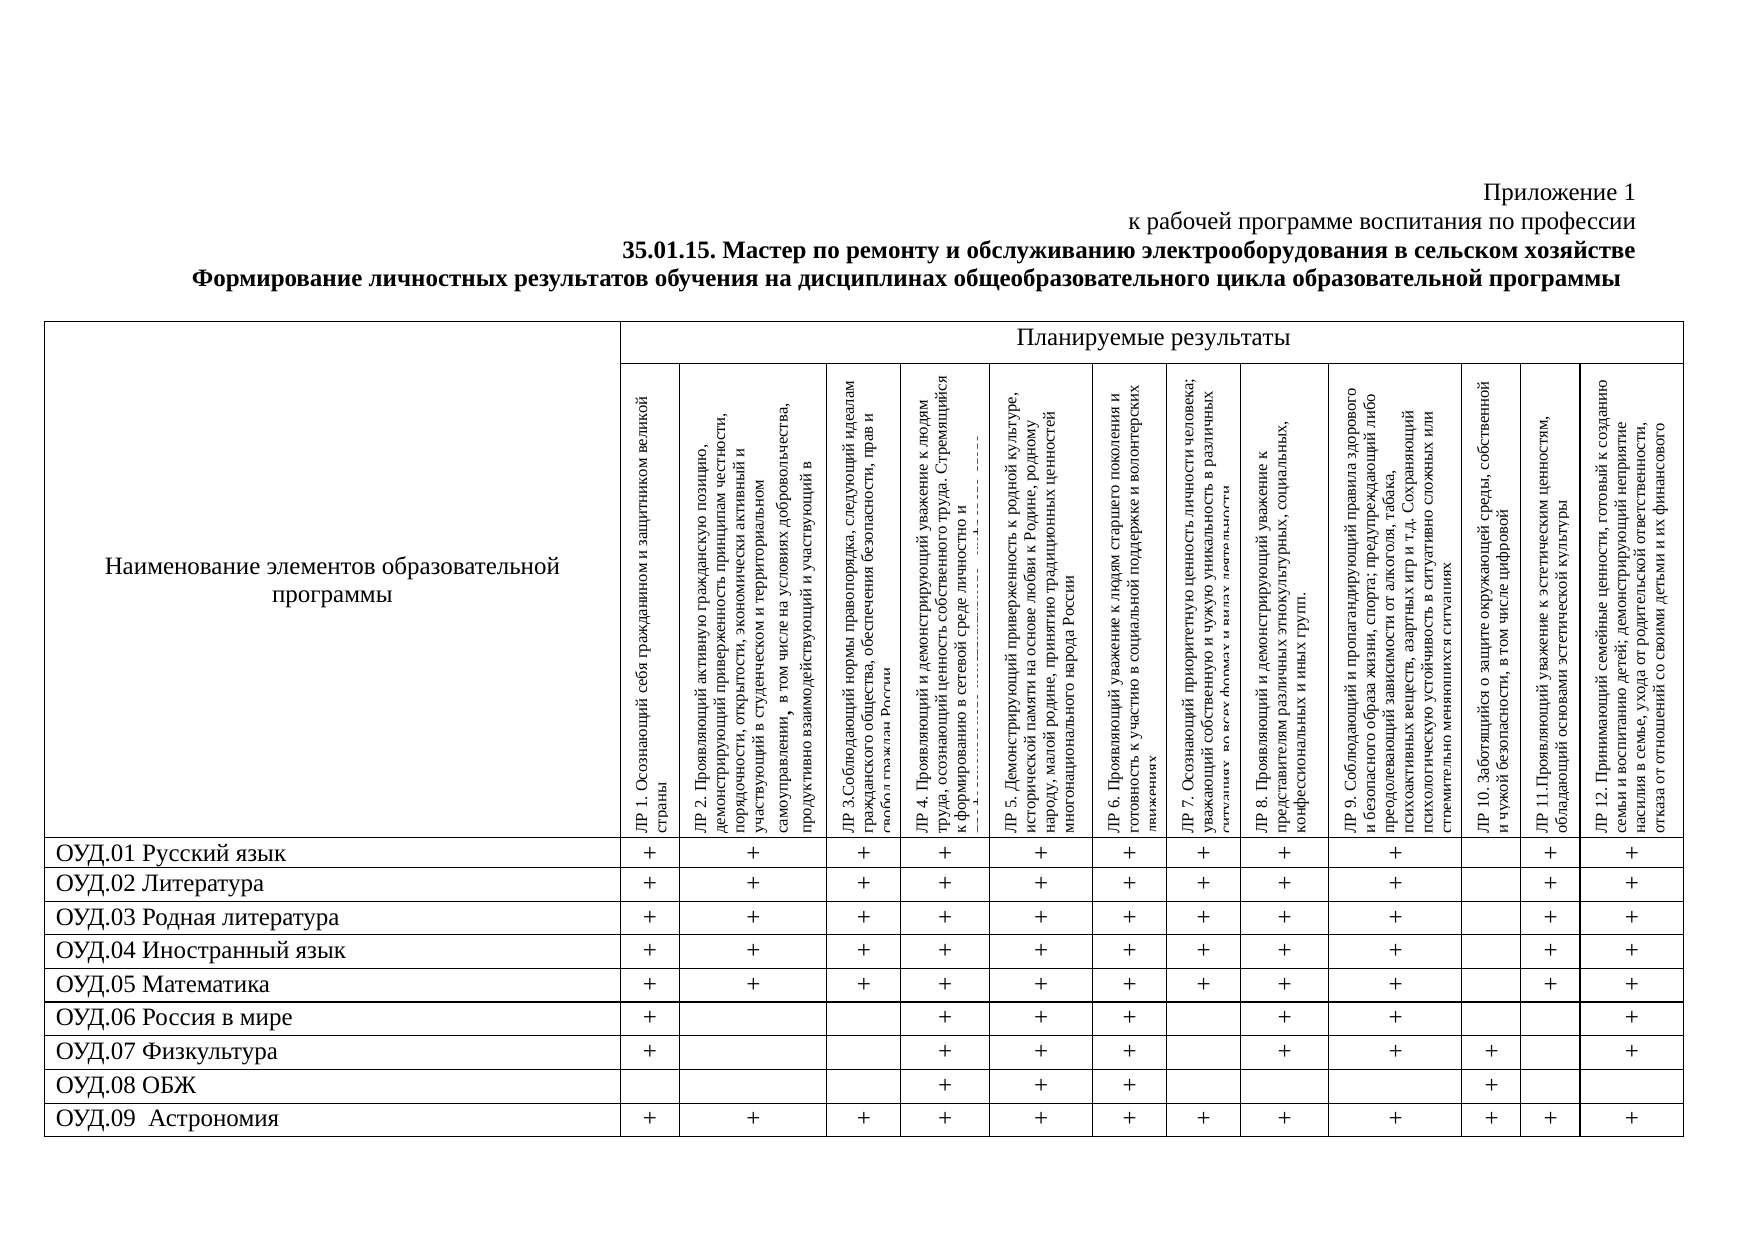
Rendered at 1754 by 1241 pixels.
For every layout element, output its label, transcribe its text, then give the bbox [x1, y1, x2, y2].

table_cell + [827, 868, 900, 901]
table_cell + [1521, 868, 1579, 901]
table_cell + [1462, 1104, 1520, 1136]
table_cell + [1241, 969, 1328, 1001]
table_cell + [990, 868, 1092, 901]
text Приложение 1 [118, 177, 1636, 206]
table_cell + [990, 935, 1092, 968]
table_cell + [680, 902, 826, 934]
table_cell [1462, 902, 1520, 934]
table_cell [1462, 838, 1520, 867]
table_cell ОУД.05 Математика [45, 969, 620, 1001]
table_cell + [1093, 1070, 1166, 1102]
table_cell [1521, 1036, 1579, 1069]
table_cell + [1329, 1003, 1461, 1035]
table_cell [827, 1070, 900, 1102]
table_cell + [901, 1070, 989, 1102]
table_cell ЛР 11.Проявляющий уважение к эстетическим ценностям, обладающий основами эстетической культуры [1521, 364, 1579, 837]
table_cell ЛР 2. Проявляющий активную гражданскую позицию, демонстрирующий приверженность принципам честности, порядочности, открытости, экономически активный и участвующий в студенческом и территориальном самоуправлении, в том числе на условиях добровольчества, продуктивно взаимодействующий и участвующий в деятельности общественных организаций [680, 364, 826, 837]
table_cell + [1167, 1104, 1240, 1136]
table_header Планируемые результаты [621, 322, 1683, 363]
table_cell [621, 1070, 679, 1102]
table_cell + [901, 1104, 989, 1136]
table_cell + [1241, 1036, 1328, 1069]
table_cell + [1093, 935, 1166, 968]
table_cell ОУД.09 Астрономия [45, 1104, 620, 1136]
table_cell + [1167, 935, 1240, 968]
table_cell + [621, 1036, 679, 1069]
table_cell + [1241, 838, 1328, 867]
table_cell + [1329, 969, 1461, 1001]
table_cell + [1581, 902, 1683, 934]
table_cell + [990, 1036, 1092, 1069]
table_cell + [1329, 935, 1461, 968]
table_cell + [1521, 902, 1579, 934]
table_cell + [1241, 1003, 1328, 1035]
table_cell [1462, 868, 1520, 901]
table_cell + [1241, 868, 1328, 901]
table_cell + [1329, 868, 1461, 901]
table_cell ЛР 8. Проявляющий и демонстрирующий уважение к представителям различных этнокультурных, социальных, конфессиональных и иных групп. [1241, 364, 1328, 837]
table_cell + [1462, 1036, 1520, 1069]
table_cell + [990, 1104, 1092, 1136]
table_cell + [1329, 1036, 1461, 1069]
table_cell + [827, 902, 900, 934]
table_cell [1167, 1070, 1240, 1102]
table_cell + [827, 838, 900, 867]
table_cell + [1329, 838, 1461, 867]
table_cell + [1167, 868, 1240, 901]
table_cell + [621, 935, 679, 968]
table_cell + [1581, 1003, 1683, 1035]
table_cell + [680, 969, 826, 1001]
text Формирование личностных результатов обучения на дисциплинах общеобразовательного цикла образовательной программы [118, 263, 1636, 292]
table_cell ЛР 6. Проявляющий уважение к людям старшего поколения и готовность к участию в социальной поддержке и волонтерских движениях [1093, 364, 1166, 837]
table_cell ОУД.03 Родная литература [45, 902, 620, 934]
table_cell + [1581, 1104, 1683, 1136]
table_cell [680, 1070, 826, 1102]
table_cell + [901, 838, 989, 867]
table_cell + [1521, 1104, 1579, 1136]
table_cell + [901, 1036, 989, 1069]
table_cell ОУД.08 ОБЖ [45, 1070, 620, 1102]
table_cell + [680, 868, 826, 901]
table_cell + [990, 902, 1092, 934]
table_cell + [621, 1104, 679, 1136]
table_cell + [1581, 969, 1683, 1001]
text к рабочей программе воспитания по профессии [118, 206, 1636, 235]
table_cell [1462, 969, 1520, 1001]
table_cell + [1241, 902, 1328, 934]
table_cell + [680, 838, 826, 867]
table_cell + [901, 902, 989, 934]
table_cell [827, 1003, 900, 1035]
table_cell [827, 1036, 900, 1069]
table_cell ОУД.02 Литература [45, 868, 620, 901]
table_cell + [1462, 1070, 1520, 1102]
table_cell + [1093, 1104, 1166, 1136]
table_cell + [1167, 838, 1240, 867]
table_cell + [621, 868, 679, 901]
table_cell + [1093, 1036, 1166, 1069]
table_cell + [1167, 969, 1240, 1001]
table_cell + [901, 868, 989, 901]
table_cell + [1581, 838, 1683, 867]
table_cell [1581, 1070, 1683, 1102]
table_cell + [901, 969, 989, 1001]
table_cell + [827, 969, 900, 1001]
table_cell + [1329, 1104, 1461, 1136]
table_cell + [1241, 935, 1328, 968]
table_cell + [1521, 838, 1579, 867]
table_cell ЛР 9. Соблюдающий и пропагандирующий правила здорового и безопасного образа жизни, спорта; предупреждающий либо преодолевающий зависимости от алкоголя, табака, психоактивных веществ, азартных игр и т.д. Сохраняющий психологическую устойчивость в ситуативно сложных или стремительно меняющихся ситуациях [1329, 364, 1461, 837]
table_cell + [1093, 969, 1166, 1001]
table_cell ОУД.06 Россия в мире [45, 1003, 620, 1035]
table_cell + [1093, 838, 1166, 867]
table_cell ЛР 5. Демонстрирующий приверженность к родной культуре, исторической памяти на основе любви к Родине, родному народу, малой родине, принятию традиционных ценностей многонационального народа России [990, 364, 1092, 837]
table_cell + [901, 935, 989, 968]
table_cell + [1521, 935, 1579, 968]
table_cell [1167, 1003, 1240, 1035]
table_cell ОУД.04 Иностранный язык [45, 935, 620, 968]
table_cell + [1093, 902, 1166, 934]
table_cell + [990, 1070, 1092, 1102]
table_cell + [901, 1003, 989, 1035]
table_cell ЛР 3.Соблюдающий нормы правопорядка, следующий идеалам гражданского общества, обеспечения безопасности, прав и свобод граждан России. [827, 364, 900, 837]
table_cell + [621, 969, 679, 1001]
table_cell + [1581, 868, 1683, 901]
table_cell + [621, 838, 679, 867]
table_header Наименование элементов образовательной программы [45, 322, 620, 837]
table_cell ЛР 10. Заботящийся о защите окружающей среды, собственной и чужой безопасности, в том числе цифровой [1462, 364, 1520, 837]
table_cell + [827, 1104, 900, 1136]
text 35.01.15. Мастер по ремонту и обслуживанию электрооборудования в сельском хозяйстве [118, 235, 1636, 263]
table_cell [1462, 1003, 1520, 1035]
table_cell [680, 1036, 826, 1069]
table_cell [1167, 1036, 1240, 1069]
table_cell + [621, 902, 679, 934]
table_cell + [621, 1003, 679, 1035]
table_cell + [680, 1104, 826, 1136]
table_cell ЛР 1. Осознающий себя гражданином и защитником великой страны [621, 364, 679, 837]
table_cell + [1093, 1003, 1166, 1035]
table_cell [680, 1003, 826, 1035]
table_cell + [990, 1003, 1092, 1035]
table_cell + [1581, 935, 1683, 968]
table_cell [1521, 1070, 1579, 1102]
table_cell ОУД.01 Русский язык [45, 838, 620, 867]
table_cell + [1167, 902, 1240, 934]
table_cell + [990, 969, 1092, 1001]
table_cell + [1521, 969, 1579, 1001]
table_cell [1329, 1070, 1461, 1102]
table_cell ЛР 4. Проявляющий и демонстрирующий уважение к людям труда, осознающий ценность собственного труда. Стремящийся к формированию в сетевой среде личностно и профессионального конструктивного «цифрового следа» [901, 364, 989, 837]
table_cell + [1329, 902, 1461, 934]
table_cell ОУД.07 Физкультура [45, 1036, 620, 1069]
table_cell + [990, 838, 1092, 867]
table_cell ЛР 12. Принимающий семейные ценности, готовый к созданию семьи и воспитанию детей; демонстрирующий неприятие насилия в семье, ухода от родительской ответственности, отказа от отношений со своими детьми и их финансового содержания [1581, 364, 1683, 837]
table_cell + [1581, 1036, 1683, 1069]
table_cell + [1241, 1104, 1328, 1136]
table_cell [1521, 1003, 1579, 1035]
table_cell + [680, 935, 826, 968]
table_cell [1462, 935, 1520, 968]
table_cell ЛР 7. Осознающий приоритетную ценность личности человека; уважающий собственную и чужую уникальность в различных ситуациях, во всех формах и видах деятельности. [1167, 364, 1240, 837]
table_cell + [827, 935, 900, 968]
table_cell [1241, 1070, 1328, 1102]
table_cell + [1093, 868, 1166, 901]
